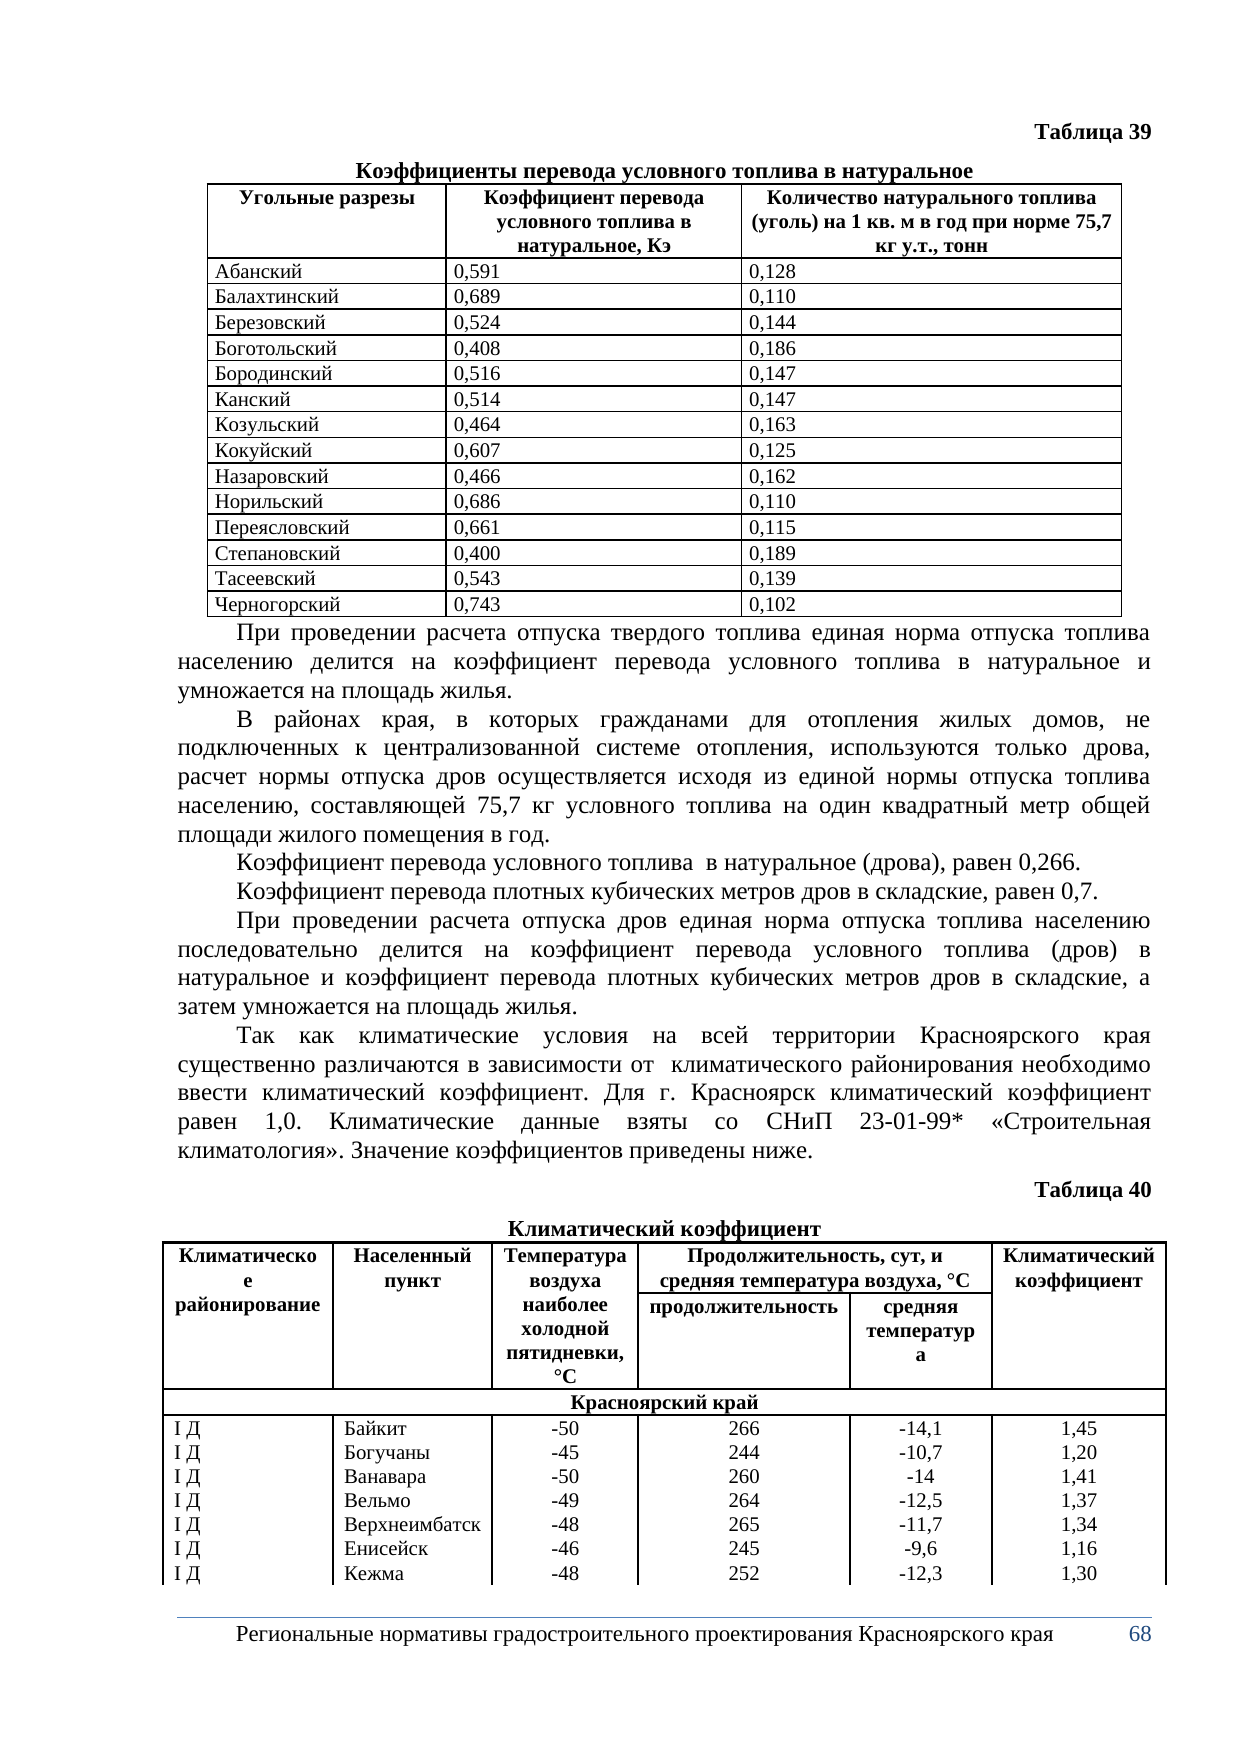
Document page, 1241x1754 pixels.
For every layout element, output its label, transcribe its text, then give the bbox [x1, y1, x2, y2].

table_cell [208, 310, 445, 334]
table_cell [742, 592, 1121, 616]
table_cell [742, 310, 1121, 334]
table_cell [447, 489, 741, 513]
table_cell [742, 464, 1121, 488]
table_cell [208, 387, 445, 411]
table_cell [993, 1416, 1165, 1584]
text Коэффициенты перевода условного топлива в натуральное [177, 157, 1152, 183]
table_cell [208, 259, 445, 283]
text Коэффициент перевода условного топлива в натуральное (дрова), равен 0,266. [177, 847, 1152, 876]
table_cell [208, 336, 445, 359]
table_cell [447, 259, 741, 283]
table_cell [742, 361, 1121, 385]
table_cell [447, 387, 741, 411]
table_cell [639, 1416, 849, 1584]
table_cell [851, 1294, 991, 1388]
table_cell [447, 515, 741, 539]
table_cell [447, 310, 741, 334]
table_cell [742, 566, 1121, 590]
text Коэффициент перевода плотных кубических метров дров в складские, равен 0,7. [177, 876, 1152, 905]
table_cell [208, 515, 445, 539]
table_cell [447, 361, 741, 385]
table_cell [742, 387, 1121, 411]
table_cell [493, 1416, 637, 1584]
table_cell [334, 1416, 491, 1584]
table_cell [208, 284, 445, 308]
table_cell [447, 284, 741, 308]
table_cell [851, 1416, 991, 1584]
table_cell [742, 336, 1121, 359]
text Таблица 39 [177, 118, 1152, 144]
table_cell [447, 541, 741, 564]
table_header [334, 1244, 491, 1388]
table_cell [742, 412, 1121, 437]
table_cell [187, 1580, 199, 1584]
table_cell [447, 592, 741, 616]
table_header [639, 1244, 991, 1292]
text Таблица 40 [177, 1176, 1152, 1202]
text Климатический коэффициент [177, 1215, 1152, 1241]
text В районах края, в которых гражданами для отопления жилых домов, не подключенных к централизованной системе отопления, используются только дрова, расчет нормы отпуска дров осуществляется исходя из единой нормы отпуска топлива населению, составляющей 75,7 кг условного топлива на один квадратный метр общей площади жилого помещения в год. [177, 704, 1152, 847]
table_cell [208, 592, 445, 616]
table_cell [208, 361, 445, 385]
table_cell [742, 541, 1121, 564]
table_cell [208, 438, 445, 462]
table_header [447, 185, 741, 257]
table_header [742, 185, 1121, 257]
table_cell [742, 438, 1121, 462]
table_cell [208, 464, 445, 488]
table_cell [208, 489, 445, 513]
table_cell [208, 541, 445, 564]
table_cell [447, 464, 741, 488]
text При проведении расчета отпуска дров единая норма отпуска топлива населению последовательно делится на коэффициент перевода условного топлива (дров) в натуральное и коэффициент перевода плотных кубических метров дров в складские, а затем умножается на площадь жилья. [177, 905, 1152, 1020]
text Так как климатические условия на всей территории Красноярского края существенно различаются в зависимости от климатического районирования необходимо ввести климатический коэффициент. Для г. Красноярск климатический коэффициент равен 1,0. Климатические данные взяты со СНиП 23-01-99* «Строительная климатология». Значение коэффициентов приведены ниже. [177, 1020, 1152, 1164]
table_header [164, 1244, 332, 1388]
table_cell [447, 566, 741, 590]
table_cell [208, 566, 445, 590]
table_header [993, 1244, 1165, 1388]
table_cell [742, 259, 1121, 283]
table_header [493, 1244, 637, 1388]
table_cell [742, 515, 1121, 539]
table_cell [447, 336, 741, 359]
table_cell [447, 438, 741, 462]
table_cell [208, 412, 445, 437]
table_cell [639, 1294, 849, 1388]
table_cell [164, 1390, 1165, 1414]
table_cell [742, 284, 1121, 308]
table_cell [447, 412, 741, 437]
text При проведении расчета отпуска твердого топлива единая норма отпуска топлива населению делится на коэффициент перевода условного топлива в натуральное и умножается на площадь жилья. [177, 617, 1152, 704]
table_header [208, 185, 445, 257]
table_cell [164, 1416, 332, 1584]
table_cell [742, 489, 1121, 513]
